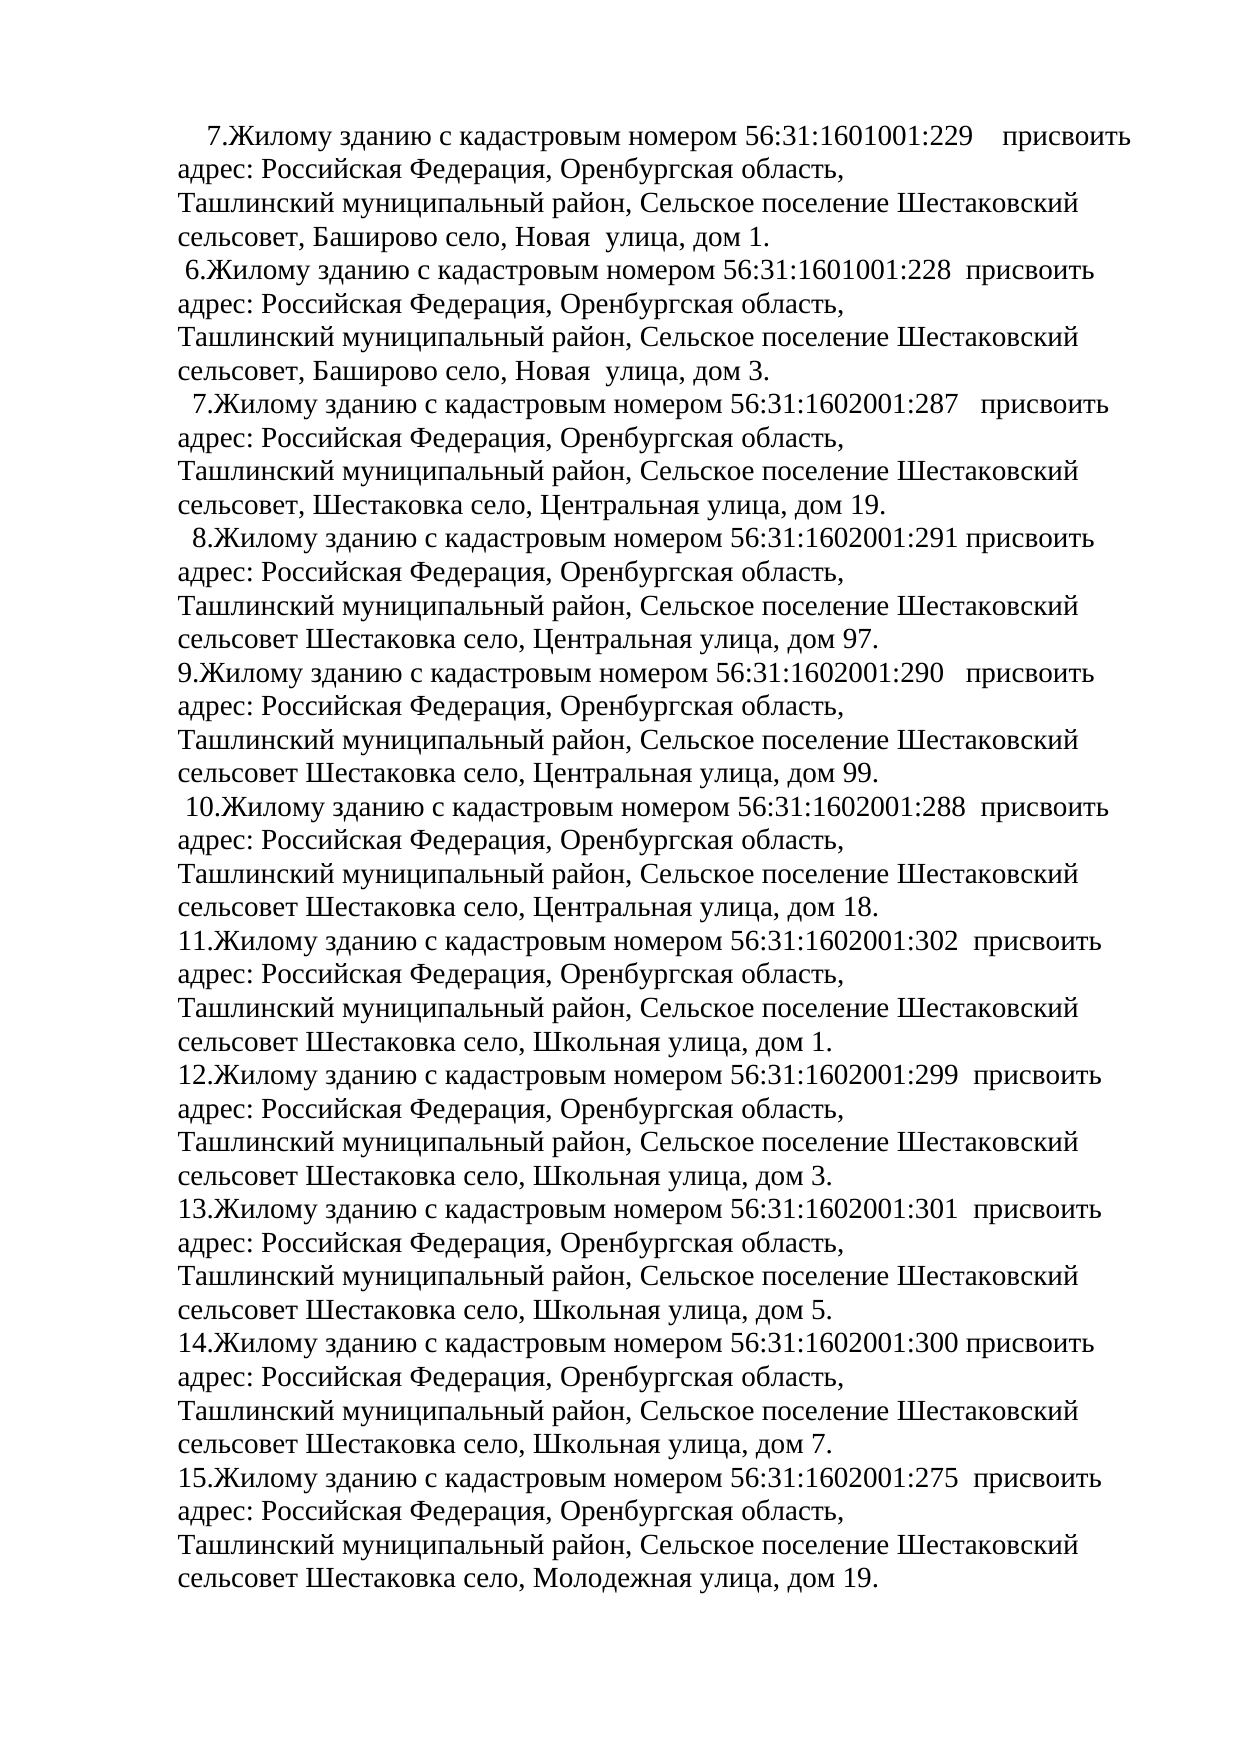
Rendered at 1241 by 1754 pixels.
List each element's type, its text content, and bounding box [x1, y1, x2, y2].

text 6.Жилому зданию с кадастровым номером 56:31:1601001:228 присвоить адрес: Российская Федерация, Оренбургская область, Ташлинский муниципальный район, Сельское поселение Шестаковский сельсовет, Баширово село, Новая улица, дом 3. [177, 252, 1152, 386]
text 15.Жилому зданию с кадастровым номером 56:31:1602001:275 присвоить адрес: Российская Федерация, Оренбургская область, Ташлинский муниципальный район, Сельское поселение Шестаковский сельсовет Шестаковка село, Молодежная улица, дом 19. [177, 1460, 1152, 1594]
text 7.Жилому зданию с кадастровым номером 56:31:1601001:229 присвоить адрес: Российская Федерация, Оренбургская область, Ташлинский муниципальный район, Сельское поселение Шестаковский сельсовет, Баширово село, Новая улица, дом 1. [177, 118, 1152, 252]
text 8.Жилому зданию с кадастровым номером 56:31:1602001:291 присвоить адрес: Российская Федерация, Оренбургская область, Ташлинский муниципальный район, Сельское поселение Шестаковский сельсовет Шестаковка село, Центральная улица, дом 97. [177, 521, 1152, 655]
text 7.Жилому зданию с кадастровым номером 56:31:1602001:287 присвоить адрес: Российская Федерация, Оренбургская область, Ташлинский муниципальный район, Сельское поселение Шестаковский сельсовет, Шестаковка село, Центральная улица, дом 19. [177, 386, 1152, 521]
text 9.Жилому зданию с кадастровым номером 56:31:1602001:290 присвоить адрес: Российская Федерация, Оренбургская область, Ташлинский муниципальный район, Сельское поселение Шестаковский сельсовет Шестаковка село, Центральная улица, дом 99. [177, 655, 1152, 789]
text 14.Жилому зданию с кадастровым номером 56:31:1602001:300 присвоить адрес: Российская Федерация, Оренбургская область, Ташлинский муниципальный район, Сельское поселение Шестаковский сельсовет Шестаковка село, Школьная улица, дом 7. [177, 1326, 1152, 1460]
text 12.Жилому зданию с кадастровым номером 56:31:1602001:299 присвоить адрес: Российская Федерация, Оренбургская область, Ташлинский муниципальный район, Сельское поселение Шестаковский сельсовет Шестаковка село, Школьная улица, дом 3. [177, 1057, 1152, 1191]
text 10.Жилому зданию с кадастровым номером 56:31:1602001:288 присвоить адрес: Российская Федерация, Оренбургская область, Ташлинский муниципальный район, Сельское поселение Шестаковский сельсовет Шестаковка село, Центральная улица, дом 18. [177, 789, 1152, 923]
text 11.Жилому зданию с кадастровым номером 56:31:1602001:302 присвоить адрес: Российская Федерация, Оренбургская область, Ташлинский муниципальный район, Сельское поселение Шестаковский сельсовет Шестаковка село, Школьная улица, дом 1. [177, 923, 1152, 1057]
text 13.Жилому зданию с кадастровым номером 56:31:1602001:301 присвоить адрес: Российская Федерация, Оренбургская область, Ташлинский муниципальный район, Сельское поселение Шестаковский сельсовет Шестаковка село, Школьная улица, дом 5. [177, 1191, 1152, 1326]
